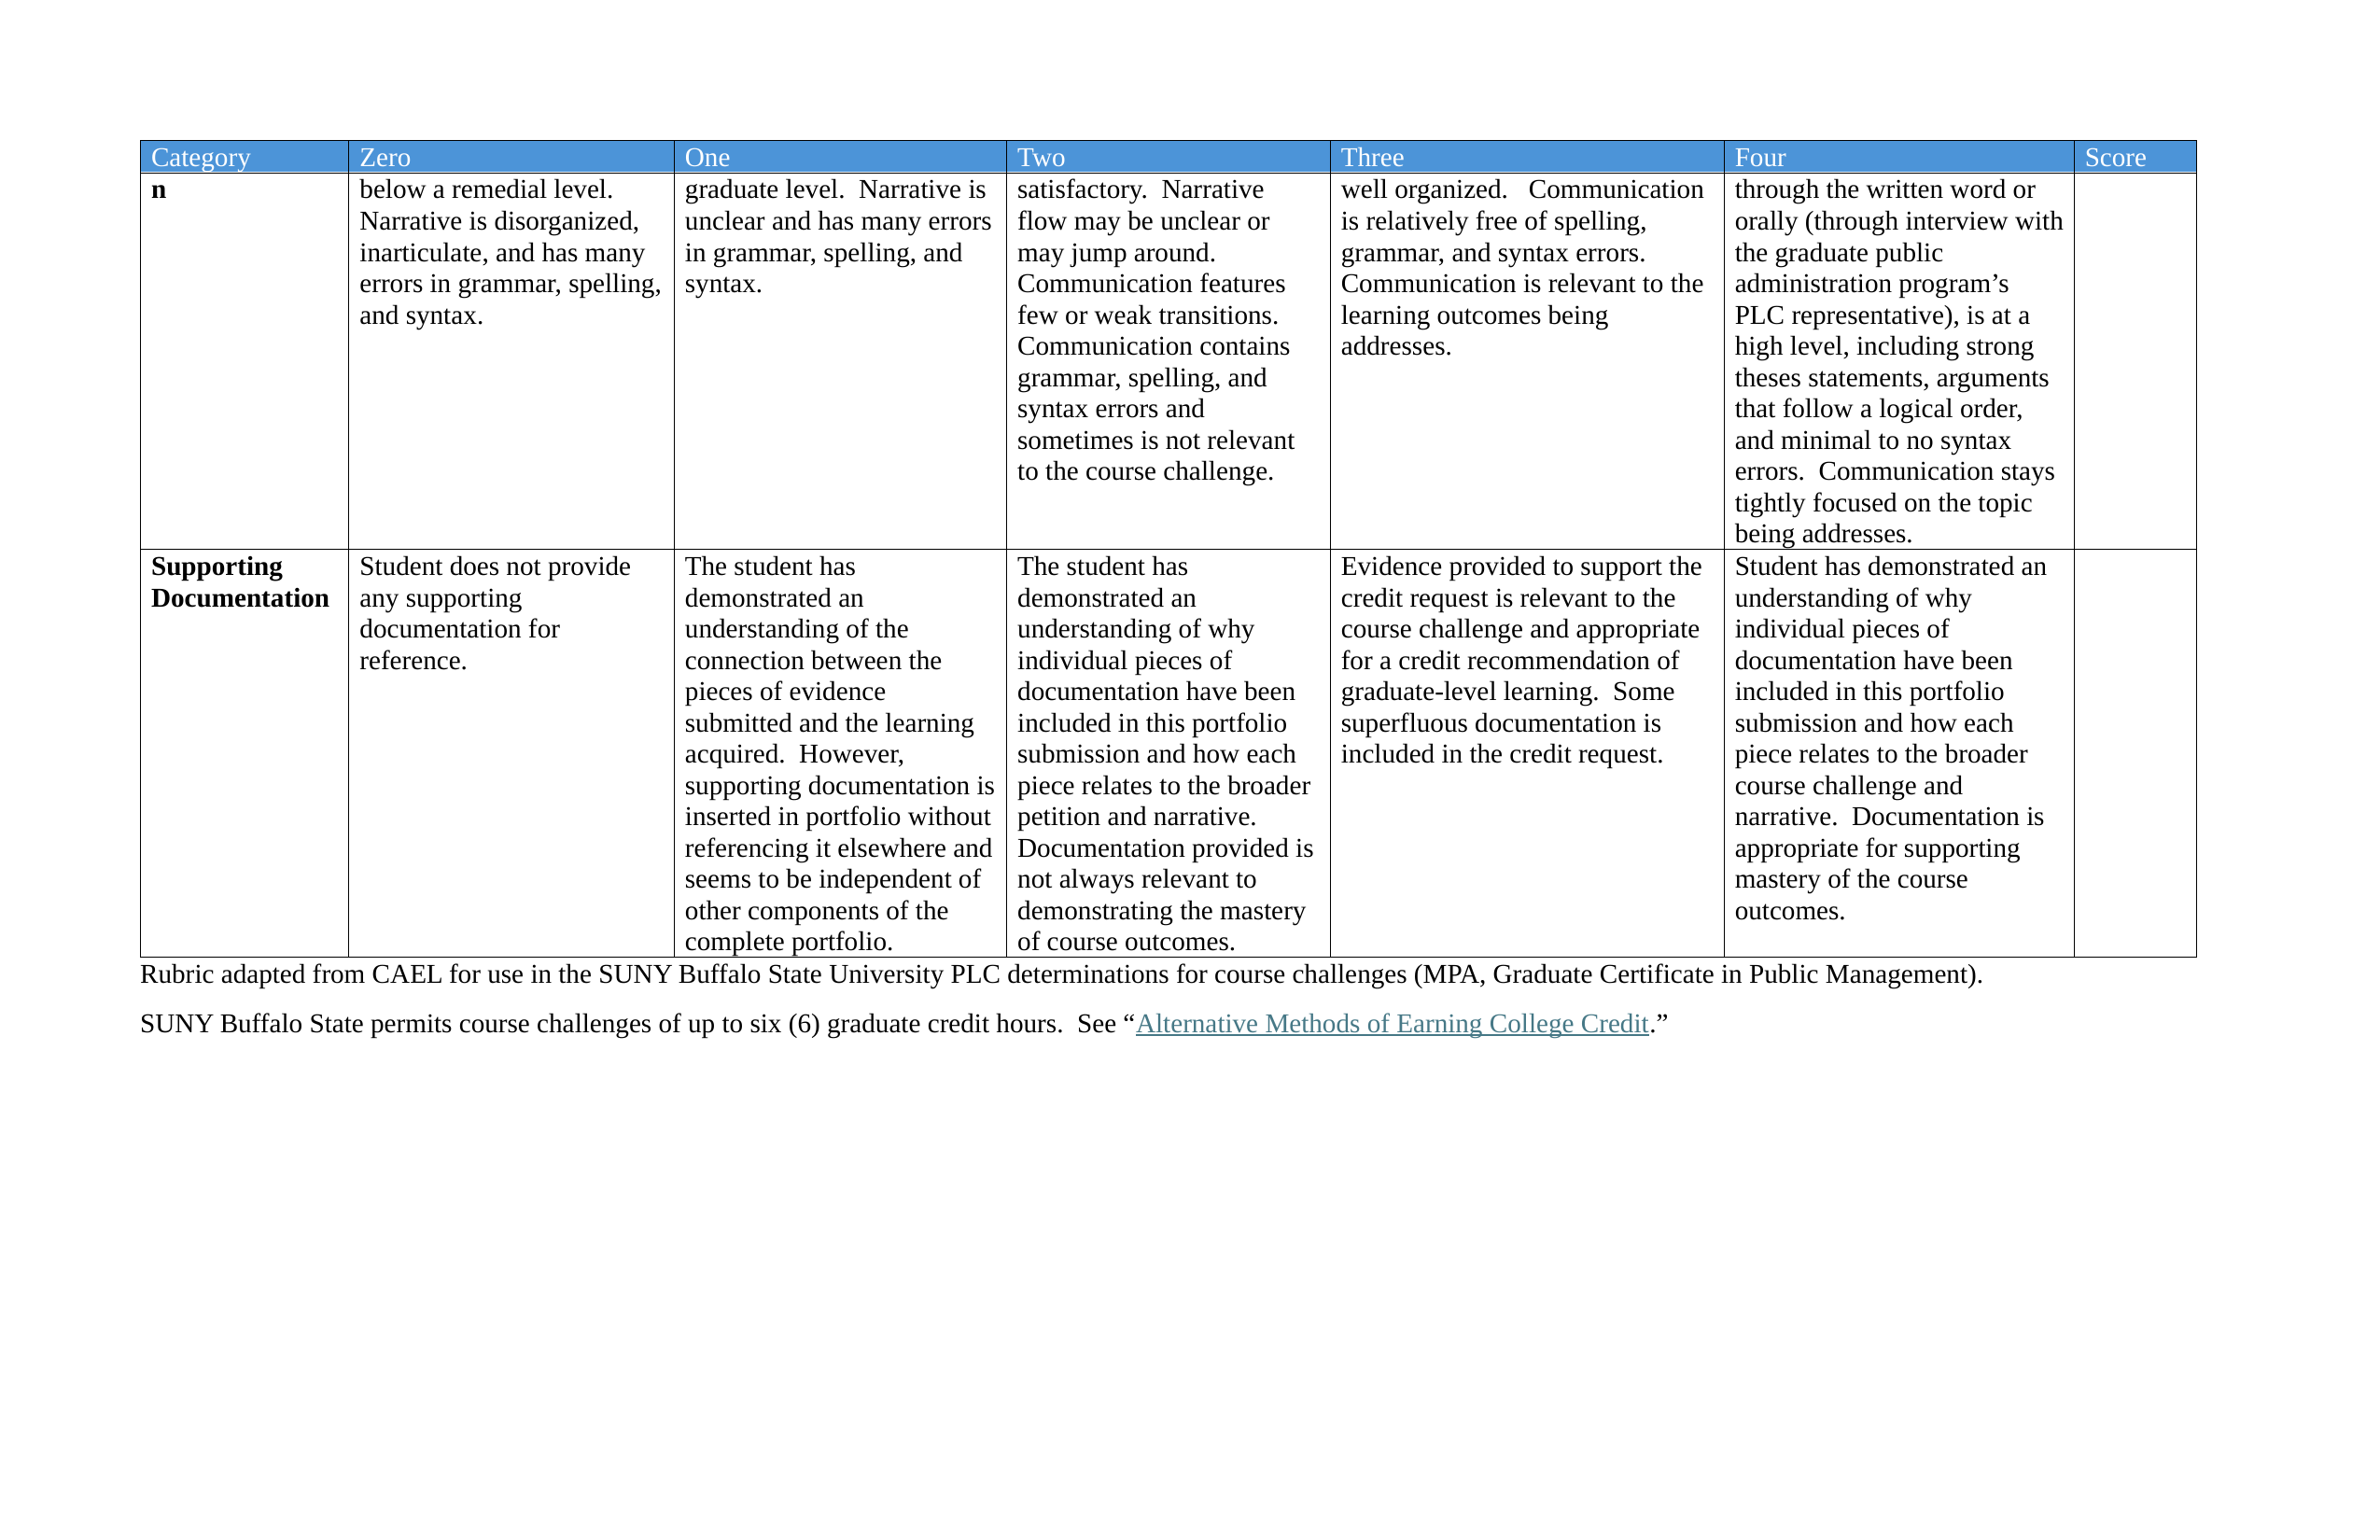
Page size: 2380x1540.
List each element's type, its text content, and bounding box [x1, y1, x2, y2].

table_header Three [1331, 141, 1724, 172]
table_cell The student has demonstrated an understanding of the connection between the pieces of evidence submitted and the learning acquired. However, supporting documentation is inserted in portfolio without referencing it elsewhere and seems to be independent of other components of the complete portfolio. [675, 550, 1006, 957]
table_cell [675, 174, 1006, 549]
table_cell The student has demonstrated an understanding of why individual pieces of documentation have been included in this portfolio submission and how each piece relates to the broader petition and narrative. Documentation provided is not always relevant to demonstrating the mastery of course outcomes. [1007, 550, 1330, 957]
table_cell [1725, 174, 2074, 549]
table_cell Student has demonstrated an understanding of why individual pieces of documentation have been included in this portfolio submission and how each piece relates to the broader course challenge and narrative. Documentation is appropriate for supporting mastery of the course outcomes. [1725, 550, 2074, 957]
table_header Category [141, 141, 348, 172]
table_cell Student does not provide any supporting documentation for reference. [349, 550, 674, 957]
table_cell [1007, 174, 1330, 549]
table_cell [2075, 174, 2196, 549]
table_header One [675, 141, 1006, 172]
table_cell Evidence provided to support the credit request is relevant to the course challenge and appropriate for a credit recommendation of graduate-level learning. Some superfluous documentation is included in the credit request. [1331, 550, 1724, 957]
table_header Zero [349, 141, 674, 172]
table_cell Communication [141, 174, 348, 549]
table_cell [2075, 550, 2196, 957]
table_header Two [1007, 141, 1330, 172]
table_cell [349, 174, 674, 549]
text SUNY Buffalo State permits course challenges of up to six (6) graduate credit hours. See “Alternative Methods of Earning College Credit.” [140, 1007, 2240, 1068]
table_cell Supporting Documentation [141, 550, 348, 957]
table_header Four [1725, 141, 2074, 172]
text Rubric adapted from CAEL for use in the SUNY Buffalo State University PLC determinations for course challenges (MPA, Graduate Certificate in Public Management). [140, 958, 2240, 989]
table_header Score [2075, 141, 2196, 172]
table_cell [1331, 174, 1724, 549]
